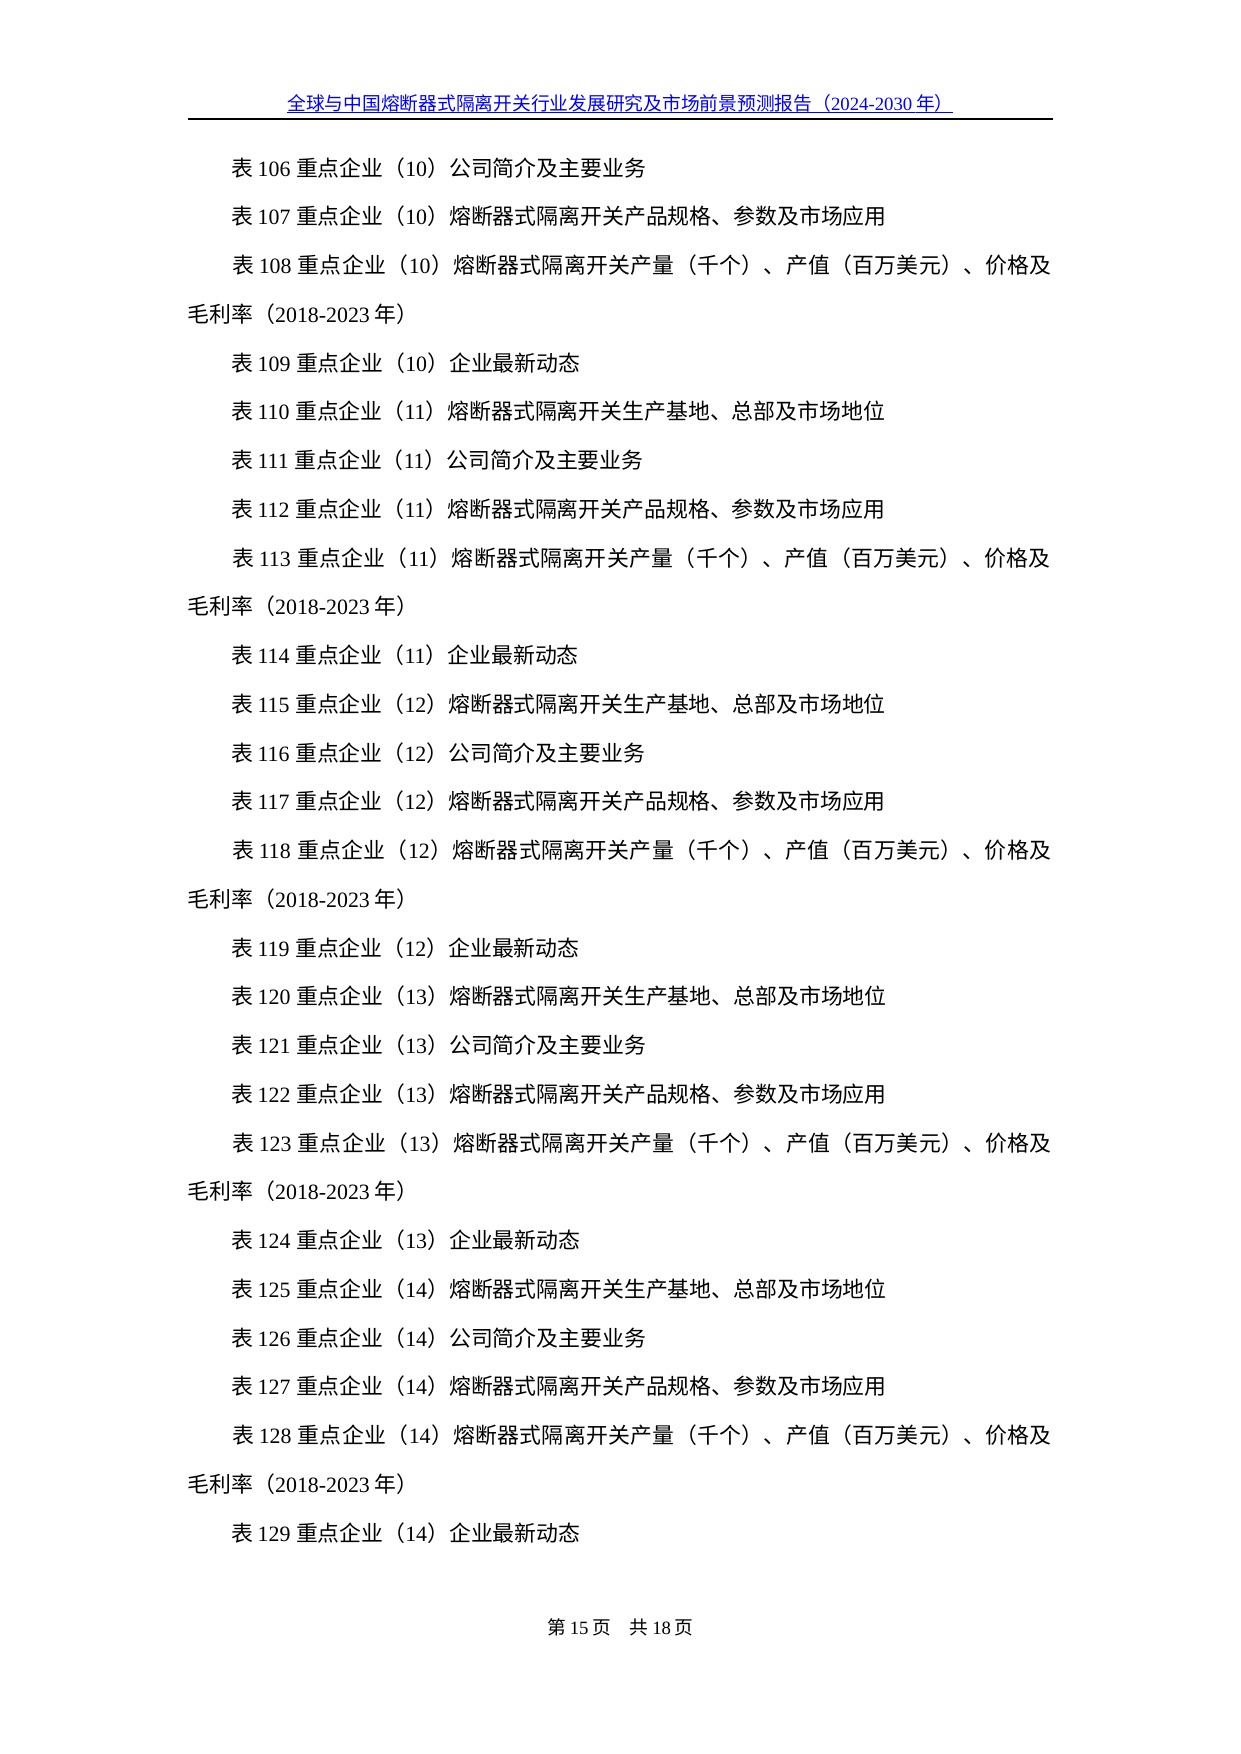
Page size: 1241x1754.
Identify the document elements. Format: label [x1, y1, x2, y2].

text [187, 150, 1053, 1548]
